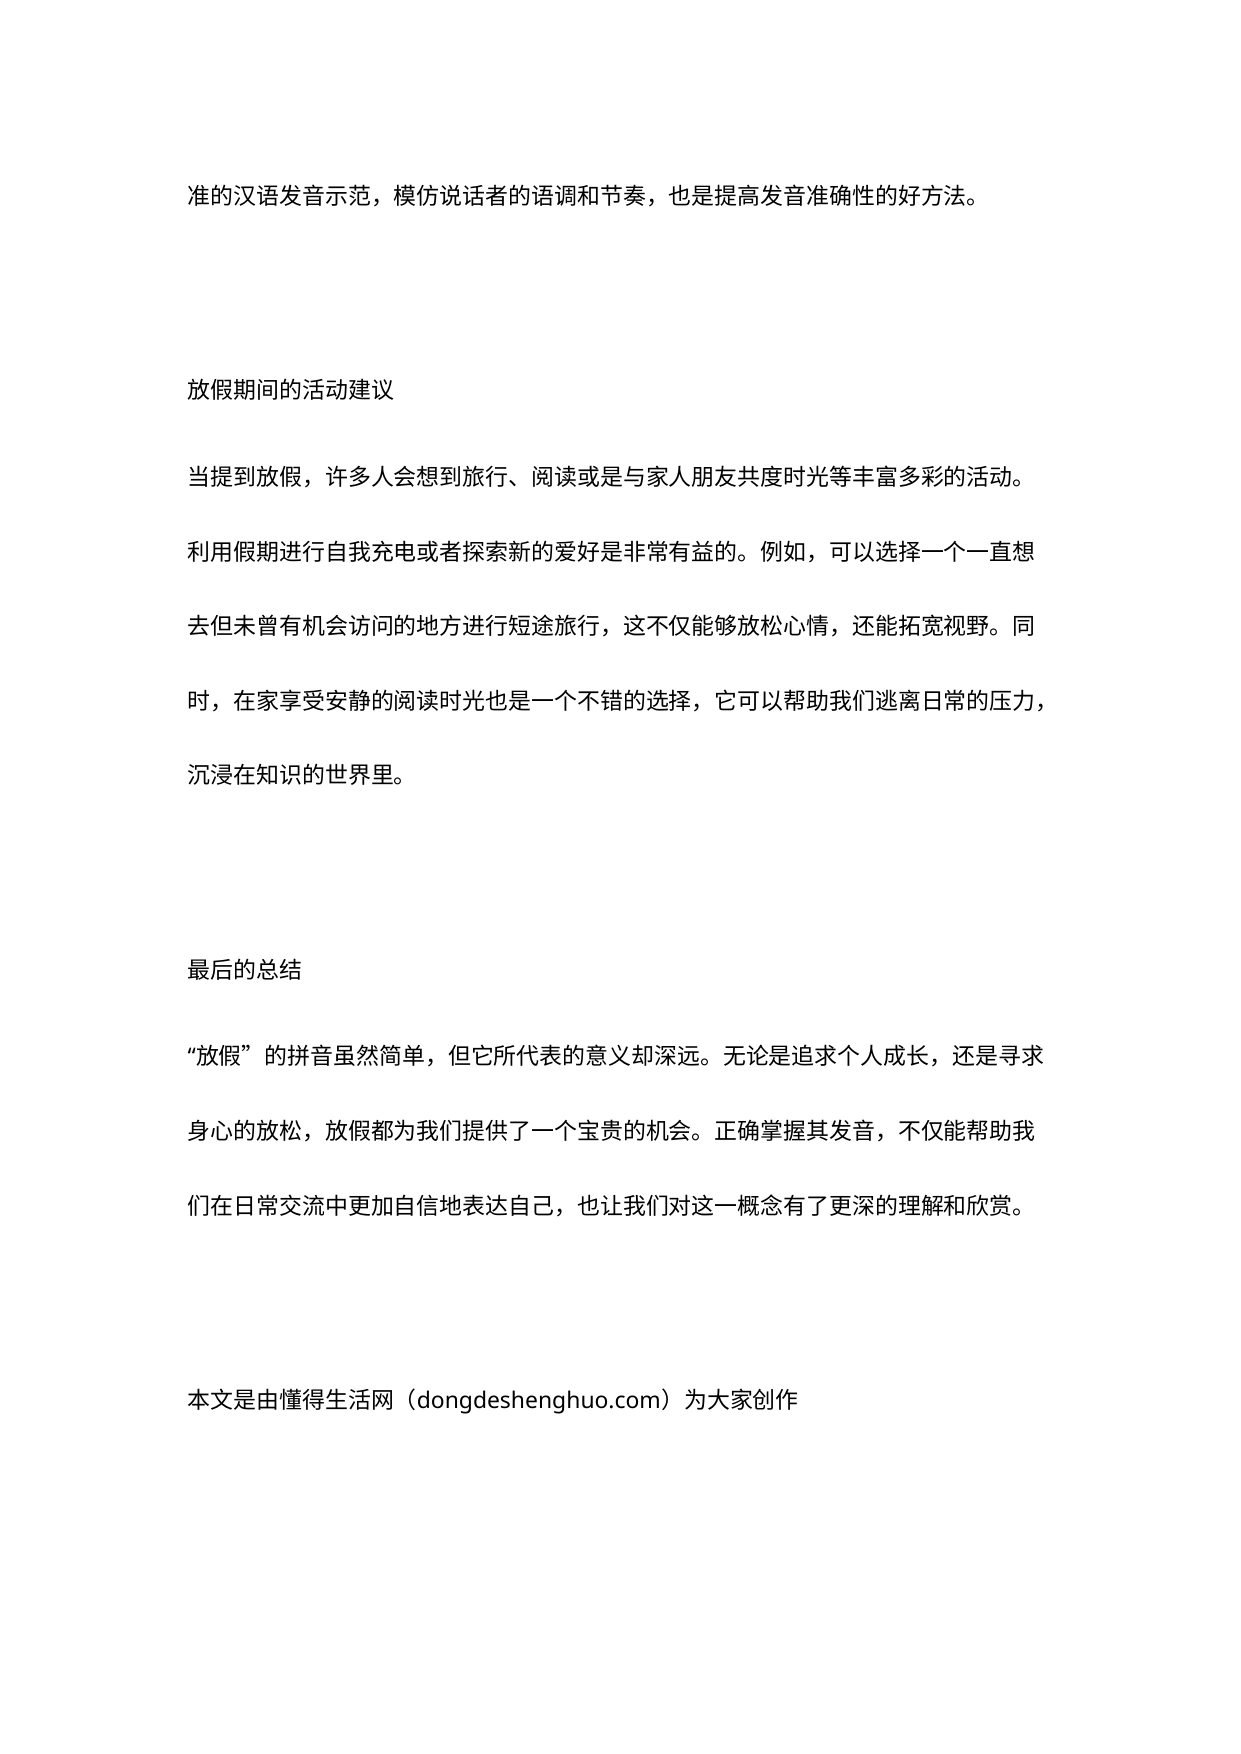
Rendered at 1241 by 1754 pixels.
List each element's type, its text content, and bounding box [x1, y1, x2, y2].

text 本文是由懂得生活网（dongdeshenghuo.com）为大家创作 [187, 1366, 1053, 1431]
text 放假期间的活动建议 [187, 356, 1053, 421]
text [187, 162, 1053, 227]
text “放假”的拼音虽然简单，但它所代表的意义却深远。无论是追求个人成长，还是寻求身心的放松，放假都为我们提供了一个宝贵的机会。正确掌握其发音，不仅能帮助我们在日常交流中更加自信地表达自己，也让我们对这一概念有了更深的理解和欣赏。 [187, 1022, 1053, 1237]
text 最后的总结 [187, 936, 1053, 1001]
text 当提到放假，许多人会想到旅行、阅读或是与家人朋友共度时光等丰富多彩的活动。利用假期进行自我充电或者探索新的爱好是非常有益的。例如，可以选择一个一直想去但未曾有机会访问的地方进行短途旅行，这不仅能够放松心情，还能拓宽视野。同时，在家享受安静的阅读时光也是一个不错的选择，它可以帮助我们逃离日常的压力，沉浸在知识的世界里。 [187, 443, 1053, 807]
